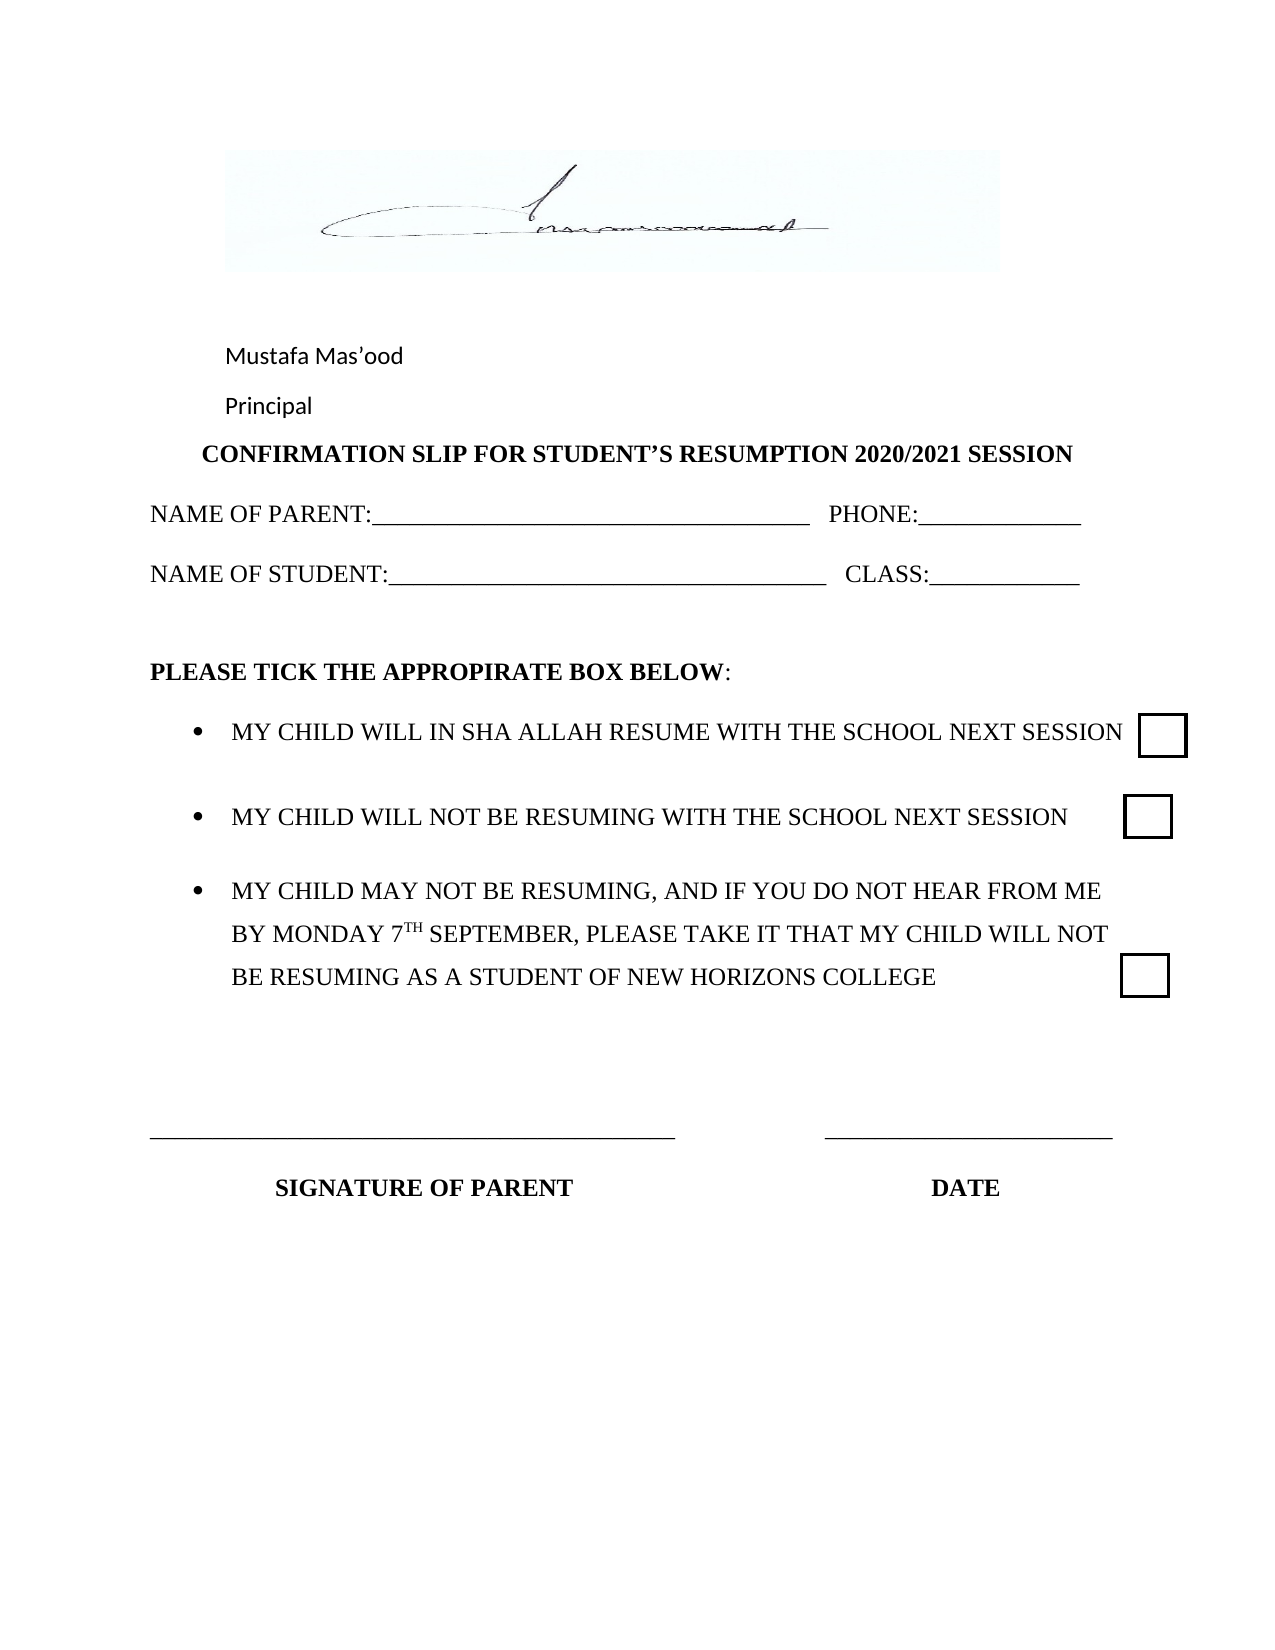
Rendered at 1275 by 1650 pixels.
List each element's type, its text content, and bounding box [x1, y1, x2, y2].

text NAME OF STUDENT:___________________________________ CLASS:____________ [150, 559, 1125, 588]
list MY CHILD WILL NOT BE RESUMING WITH THE SCHOOL NEXT SESSION [194, 802, 1123, 831]
list MY CHILD MAY NOT BE RESUMING, AND IF YOU DO NOT HEAR FROM ME BY MONDAY 7TH SEPTEMBER, PLEASE TAKE IT THAT MY CHILD WILL NOT BE RESUMING AS A STUDENT OF NEW HORIZONS COLLEGE [194, 876, 1125, 991]
text Mustafa Mas’ood [225, 340, 1125, 371]
picture [225, 150, 1001, 272]
text CONFIRMATION SLIP FOR STUDENT’S RESUMPTION 2020/2021 SESSION [150, 439, 1125, 468]
text SIGNATURE OF PARENT DATE [150, 1173, 1125, 1202]
text __________________________________________ _______________________ [150, 1113, 1125, 1142]
list MY CHILD WILL IN SHA ALLAH RESUME WITH THE SCHOOL NEXT SESSION [194, 717, 1125, 746]
text Principal [225, 390, 1125, 420]
text NAME OF PARENT:___________________________________ PHONE:_____________ [150, 499, 1125, 528]
text PLEASE TICK THE APPROPIRATE BOX BELOW: [150, 657, 1125, 686]
